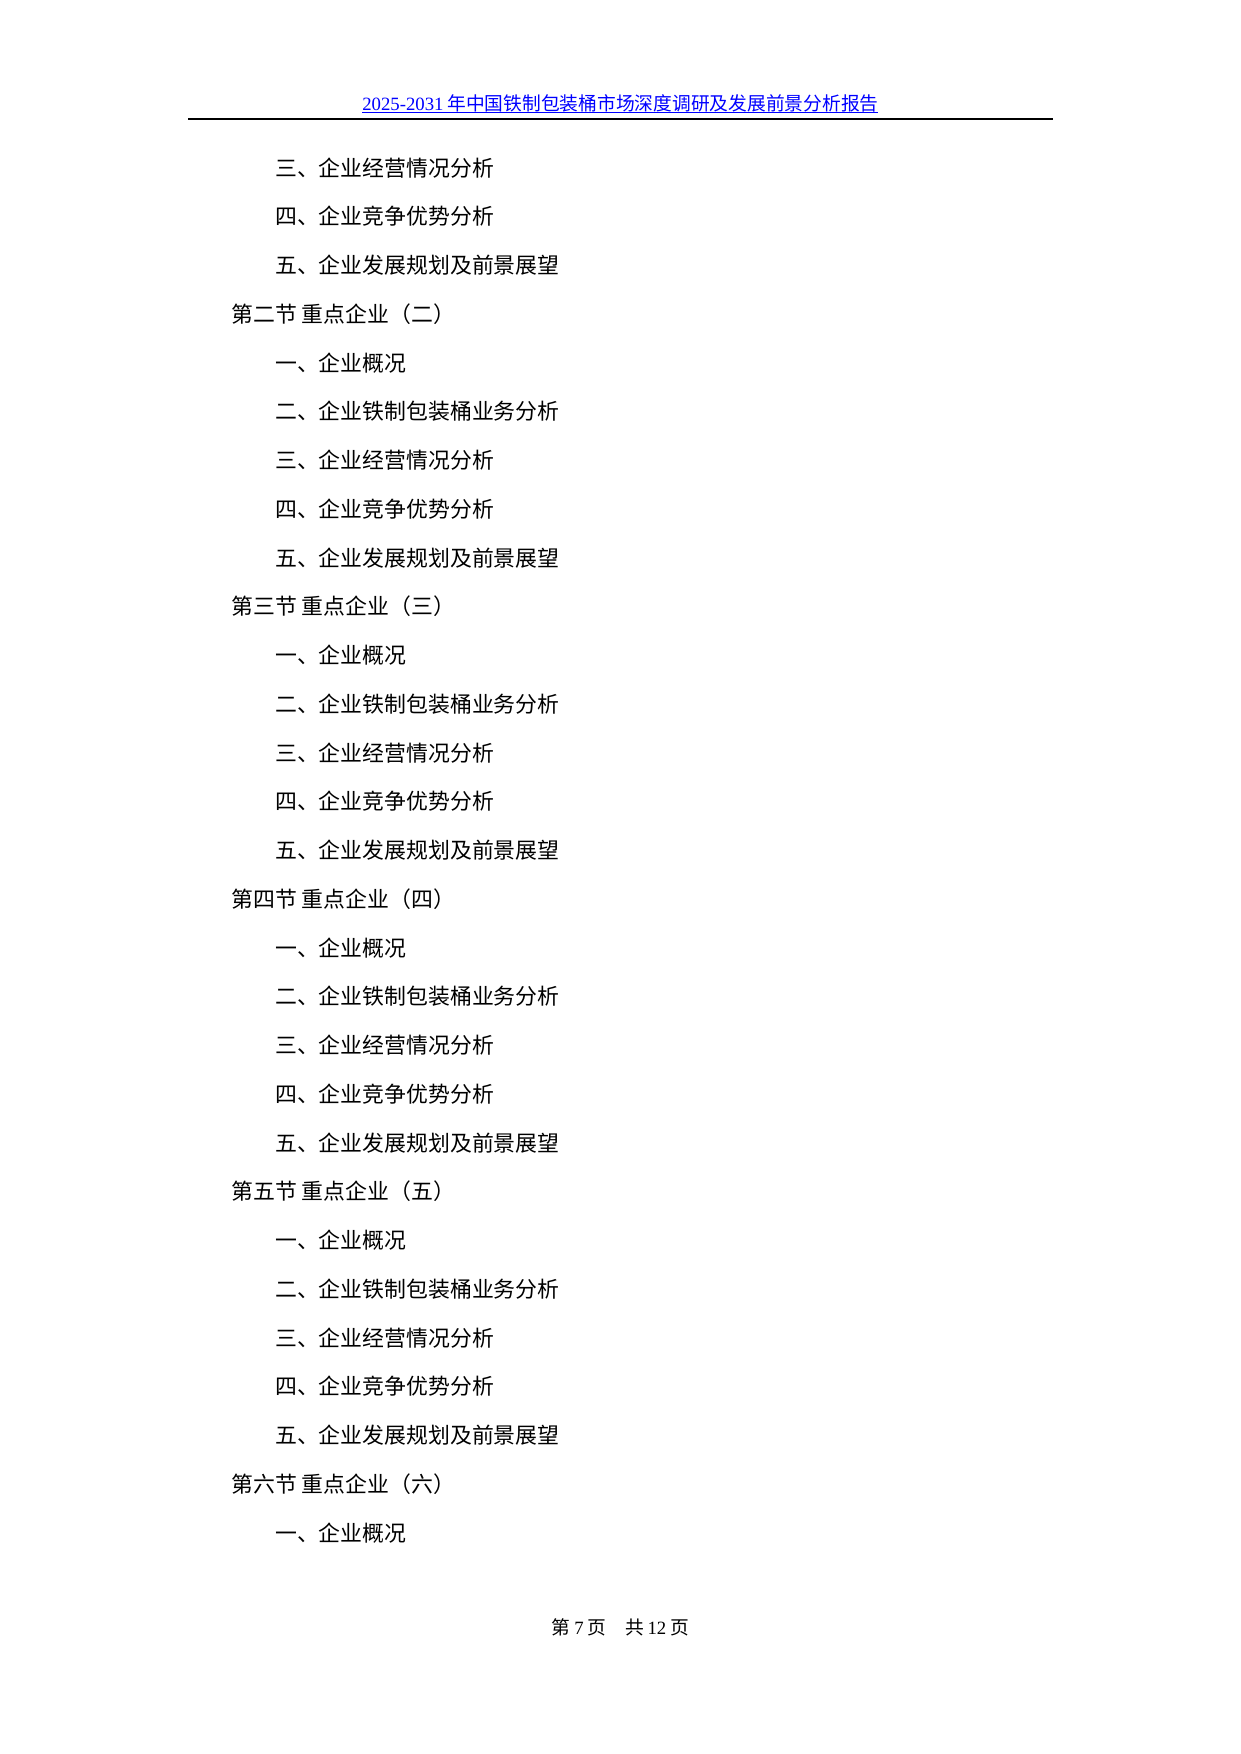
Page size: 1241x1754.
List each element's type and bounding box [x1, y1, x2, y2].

text [187, 150, 1053, 1548]
